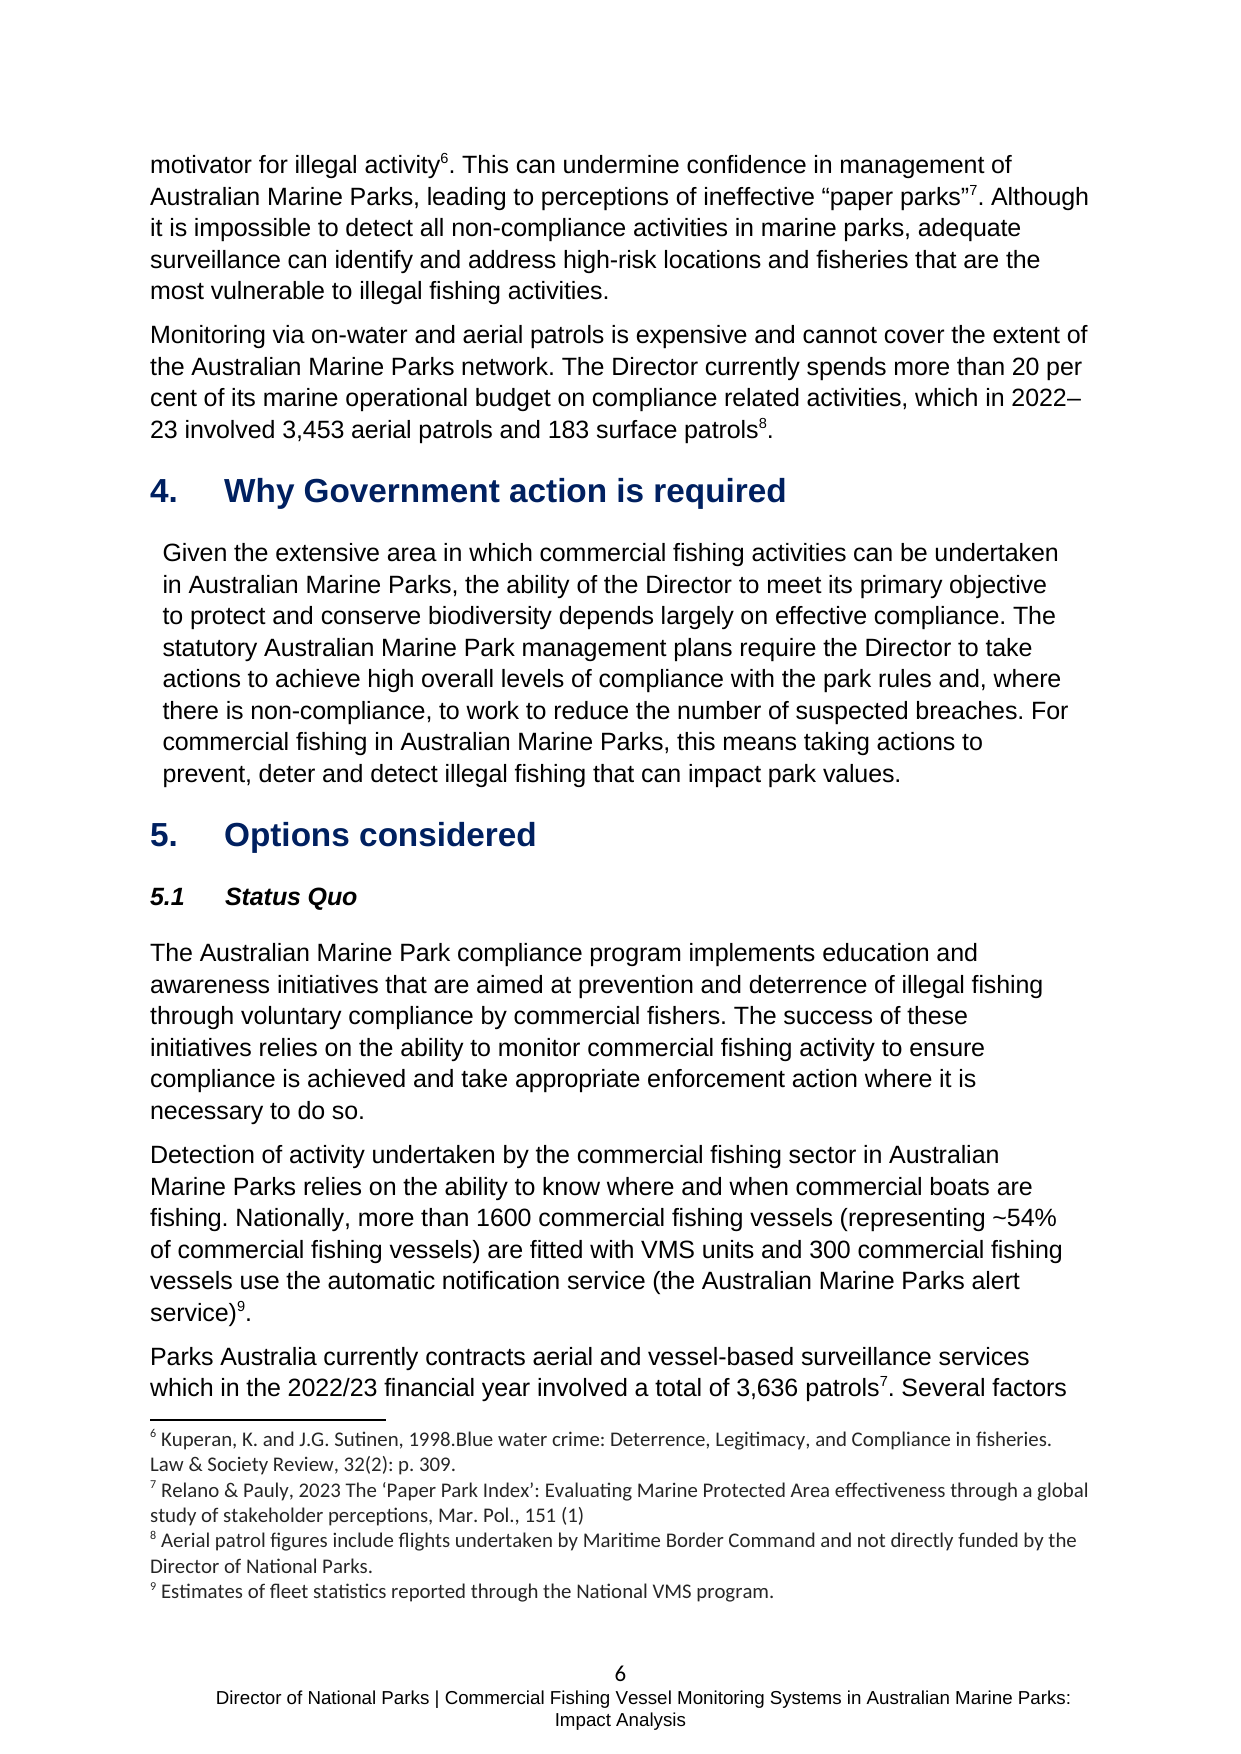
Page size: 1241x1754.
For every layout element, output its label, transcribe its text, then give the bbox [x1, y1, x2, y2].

text Monitoring via on-water and aerial patrols is expensive and cannot cover the extent of the Australian Marine Parks network. The Director currently spends more than 20 per cent of its marine operational budget on compliance related activities, which in 2022–23 involved 3,453 aerial patrols and 183 surface patrols. [150, 320, 1090, 444]
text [150, 1342, 1076, 1402]
text Given the extensive area in which commercial fishing activities can be undertaken in Australian Marine Parks, the ability of the Director to meet its primary objective to protect and conserve biodiversity depends largely on effective compliance. The statutory Australian Marine Park management plans require the Director to take actions to achieve high overall levels of compliance with the park rules and, where there is non-compliance, to work to reduce the number of suspected breaches. For commercial fishing in Australian Marine Parks, this means taking actions to prevent, deter and detect illegal fishing that can impact park values. [162, 538, 1069, 788]
subtitle Status Quo [150, 882, 1090, 911]
text The Australian Marine Park compliance program implements education and awareness initiatives that are aimed at prevention and deterrence of illegal fishing through voluntary compliance by commercial fishers. The success of these initiatives relies on the ability to monitor commercial fishing activity to ensure compliance is achieved and take appropriate enforcement action where it is necessary to do so. [150, 938, 1076, 1124]
text Detection of activity undertaken by the commercial fishing sector in Australian Marine Parks relies on the ability to know where and when commercial boats are fishing. Nationally, more than 1600 commercial fishing vessels (representing ~54% of commercial fishing vessels) are fitted with VMS units and 300 commercial fishing vessels use the automatic notification service (the Australian Marine Parks alert service). [150, 1140, 1076, 1326]
subtitle Options considered [150, 816, 1090, 854]
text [150, 150, 1090, 305]
subtitle Why Government action is required [150, 472, 1090, 510]
